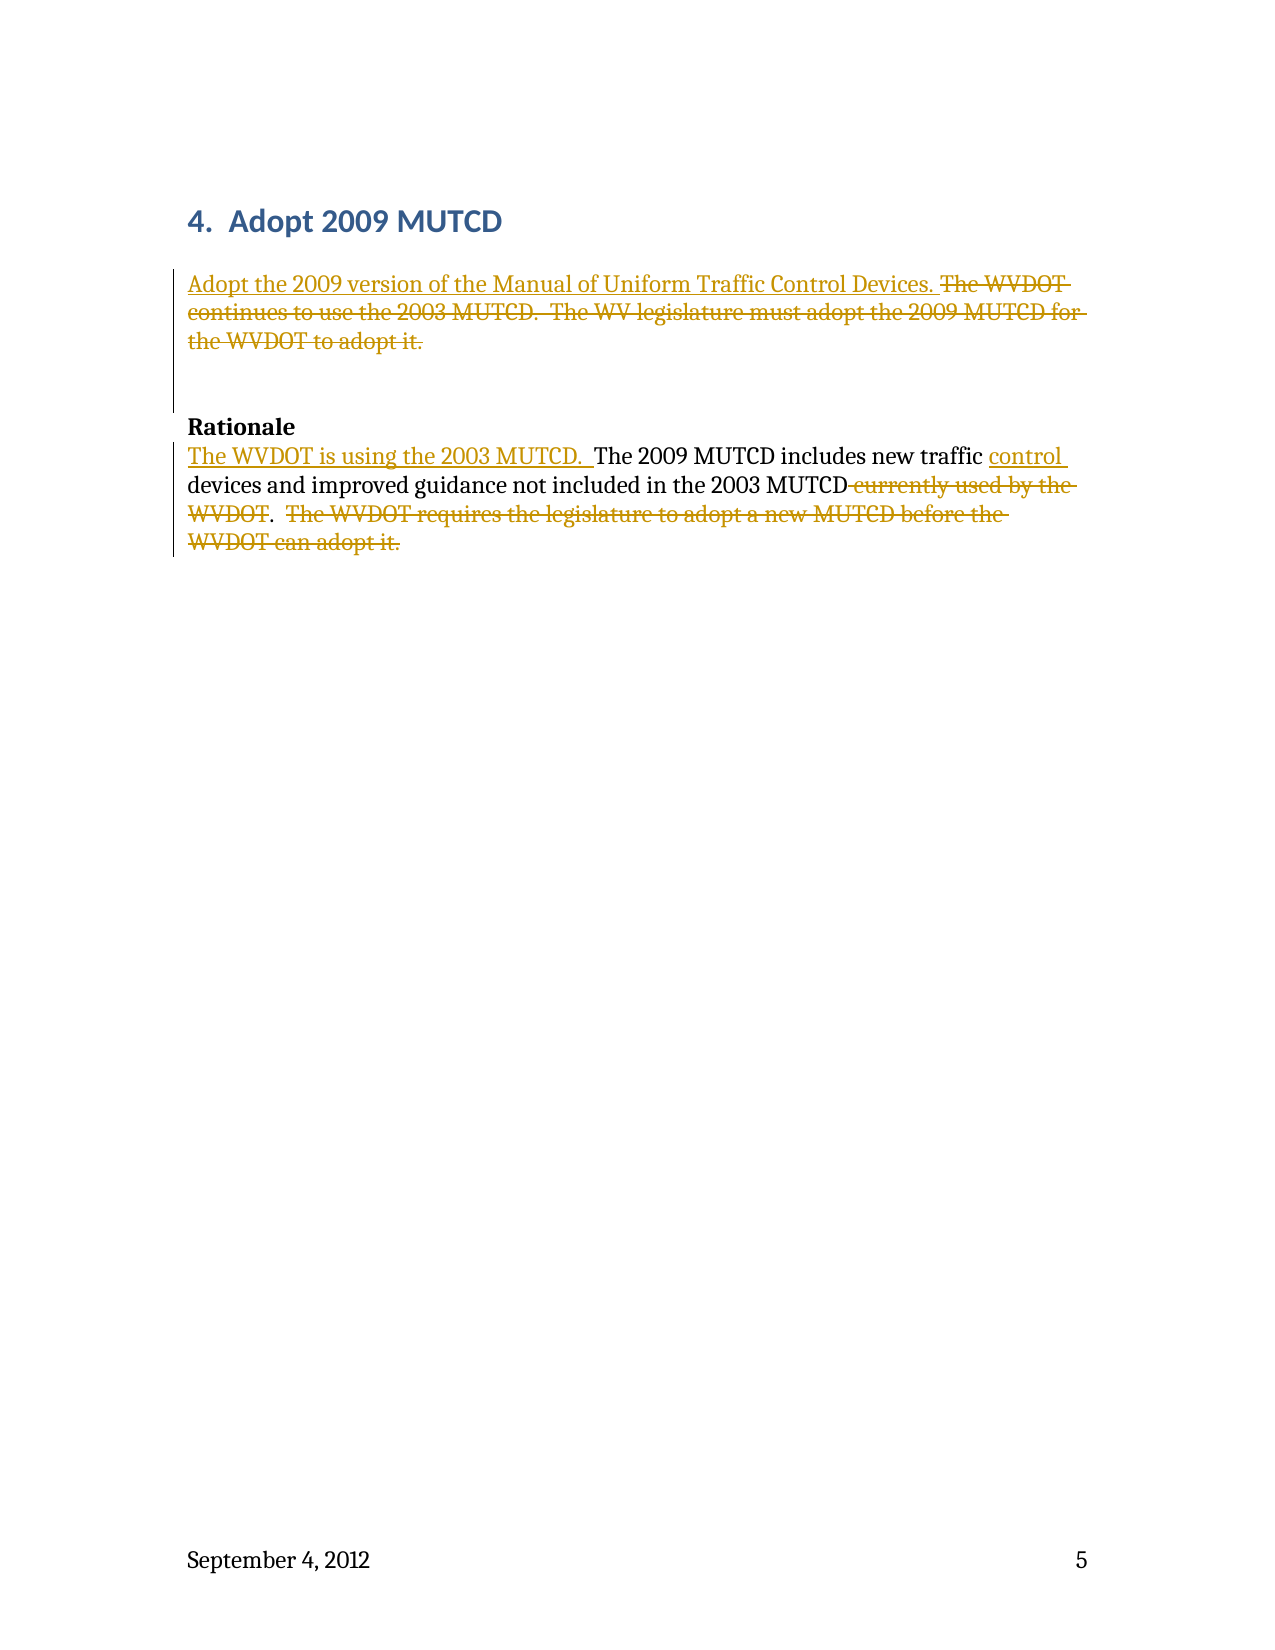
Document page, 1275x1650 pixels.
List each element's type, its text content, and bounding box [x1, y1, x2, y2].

list The 2009 MUTCD includes new traffic devices and improved guidance not included in the 2003 MUTCD. [187, 442, 1087, 557]
subtitle 4. Adopt 2009 MUTCD [187, 200, 1087, 241]
text Rationale [187, 413, 1087, 442]
